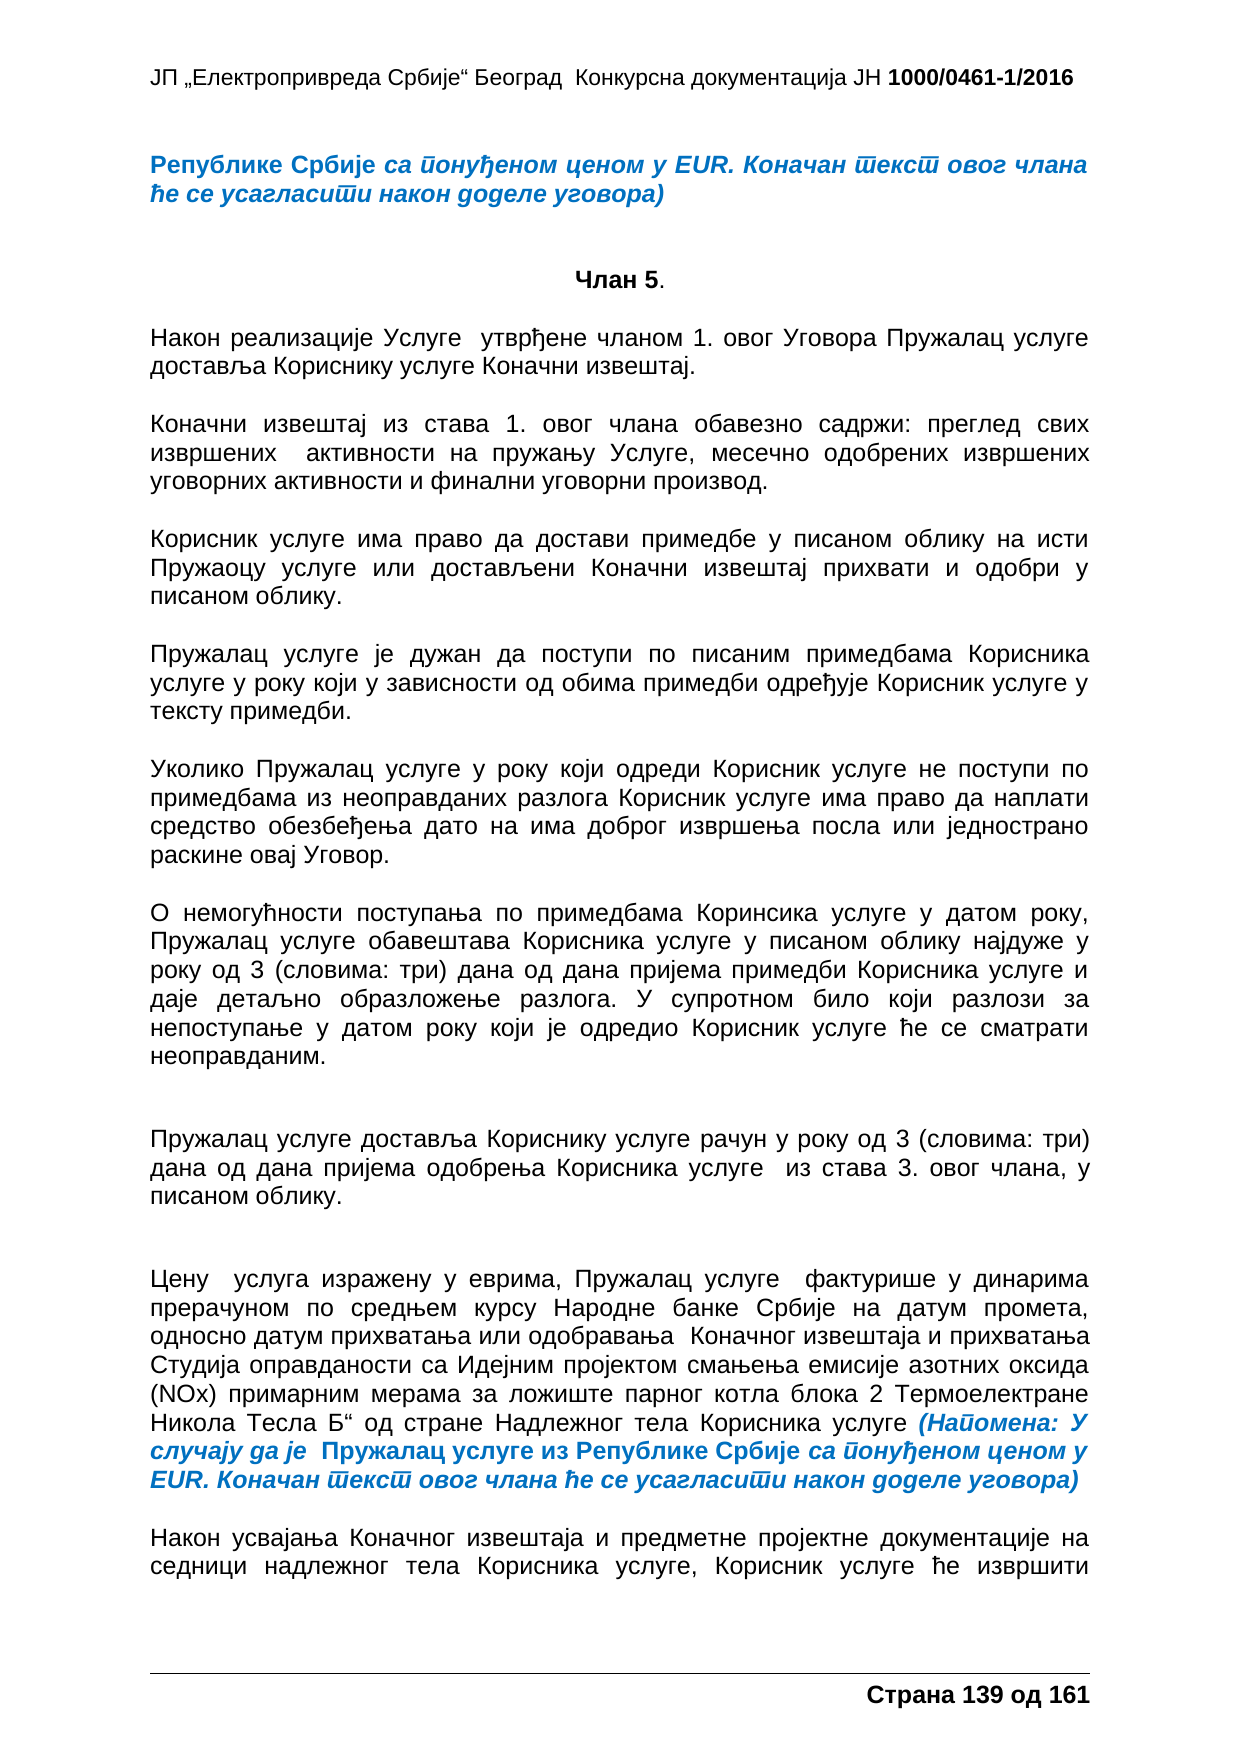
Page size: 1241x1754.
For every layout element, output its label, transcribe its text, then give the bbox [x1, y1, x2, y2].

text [150, 150, 1090, 207]
text О немогућности поступања по примедбама Коринсика услуге у датом року, Пружалац услуге обавештава Корисника услуге у писаном облику најдуже у року од 3 (словима: три) дана од дана пријема примедби Корисника услуге и даје детаљно образложење разлога. У супротном било који разлози за непоступање у датом року који је одредио Корисник услуге ће се сматрати неоправданим. [150, 897, 1090, 1070]
text Корисник услуге има право да достави примедбе у писаном облику на исти Пружаоцу услуге или достављени Коначни извештај прихвати и одобри у писаном облику. [150, 524, 1090, 610]
text Пружалац услуге је дужан да поступи по писаним примедбама Корисника услуге у року који у зависности од обима примедби одређује Корисник услуге у тексту примедби. [150, 639, 1090, 725]
text Уколико Пружалац услуге у року који одреди Корисник услуге не поступи по примедбама из неоправданих разлога Корисник услуге има право да наплати средство обезбеђења дато на има доброг извршења посла или једнострано раскине овај Уговор. [150, 754, 1090, 869]
text Члан 5. [150, 265, 1090, 294]
text Пружалац услуге доставља Кориснику услуге рачун у року од 3 (словима: три) дана од дана пријема одобрења Корисника услуге из става 3. овог члана, у писаном облику. [150, 1124, 1090, 1210]
text Коначни извештај из става 1. овог члана обавезно садржи: преглед свих извршених активности на пружању Услуге, месечно одобрених извршених уговорних активности и финални уговорни производ. [150, 409, 1090, 495]
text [150, 1522, 1090, 1580]
text Након реализације Услуге утврђене чланом 1. овог Уговора Пружалац услуге доставља Кориснику услуге Коначни извештај. [150, 322, 1090, 380]
text Цену услуга изражену у еврима, Пружалац услуге фактурише у динарима прерачуном по средњем курсу Народне банке Србије на датум промета, односно датум прихватања или одобравања Коначног извештаја и прихватања Студија оправданости са Идејним пројектом смањења емисије азотних оксида (NOx) примарним мерама за ложиште парног котла блока 2 Термоелектране Никола Тесла Б“ од стране Надлежног тела Корисника услуге (Напомена: У случају да је Пружалац услуге из Републике Србије са понуђеном ценом у ЕUR. Коначан текст овог члана ће се усагласити након доделе уговора) [150, 1264, 1090, 1494]
